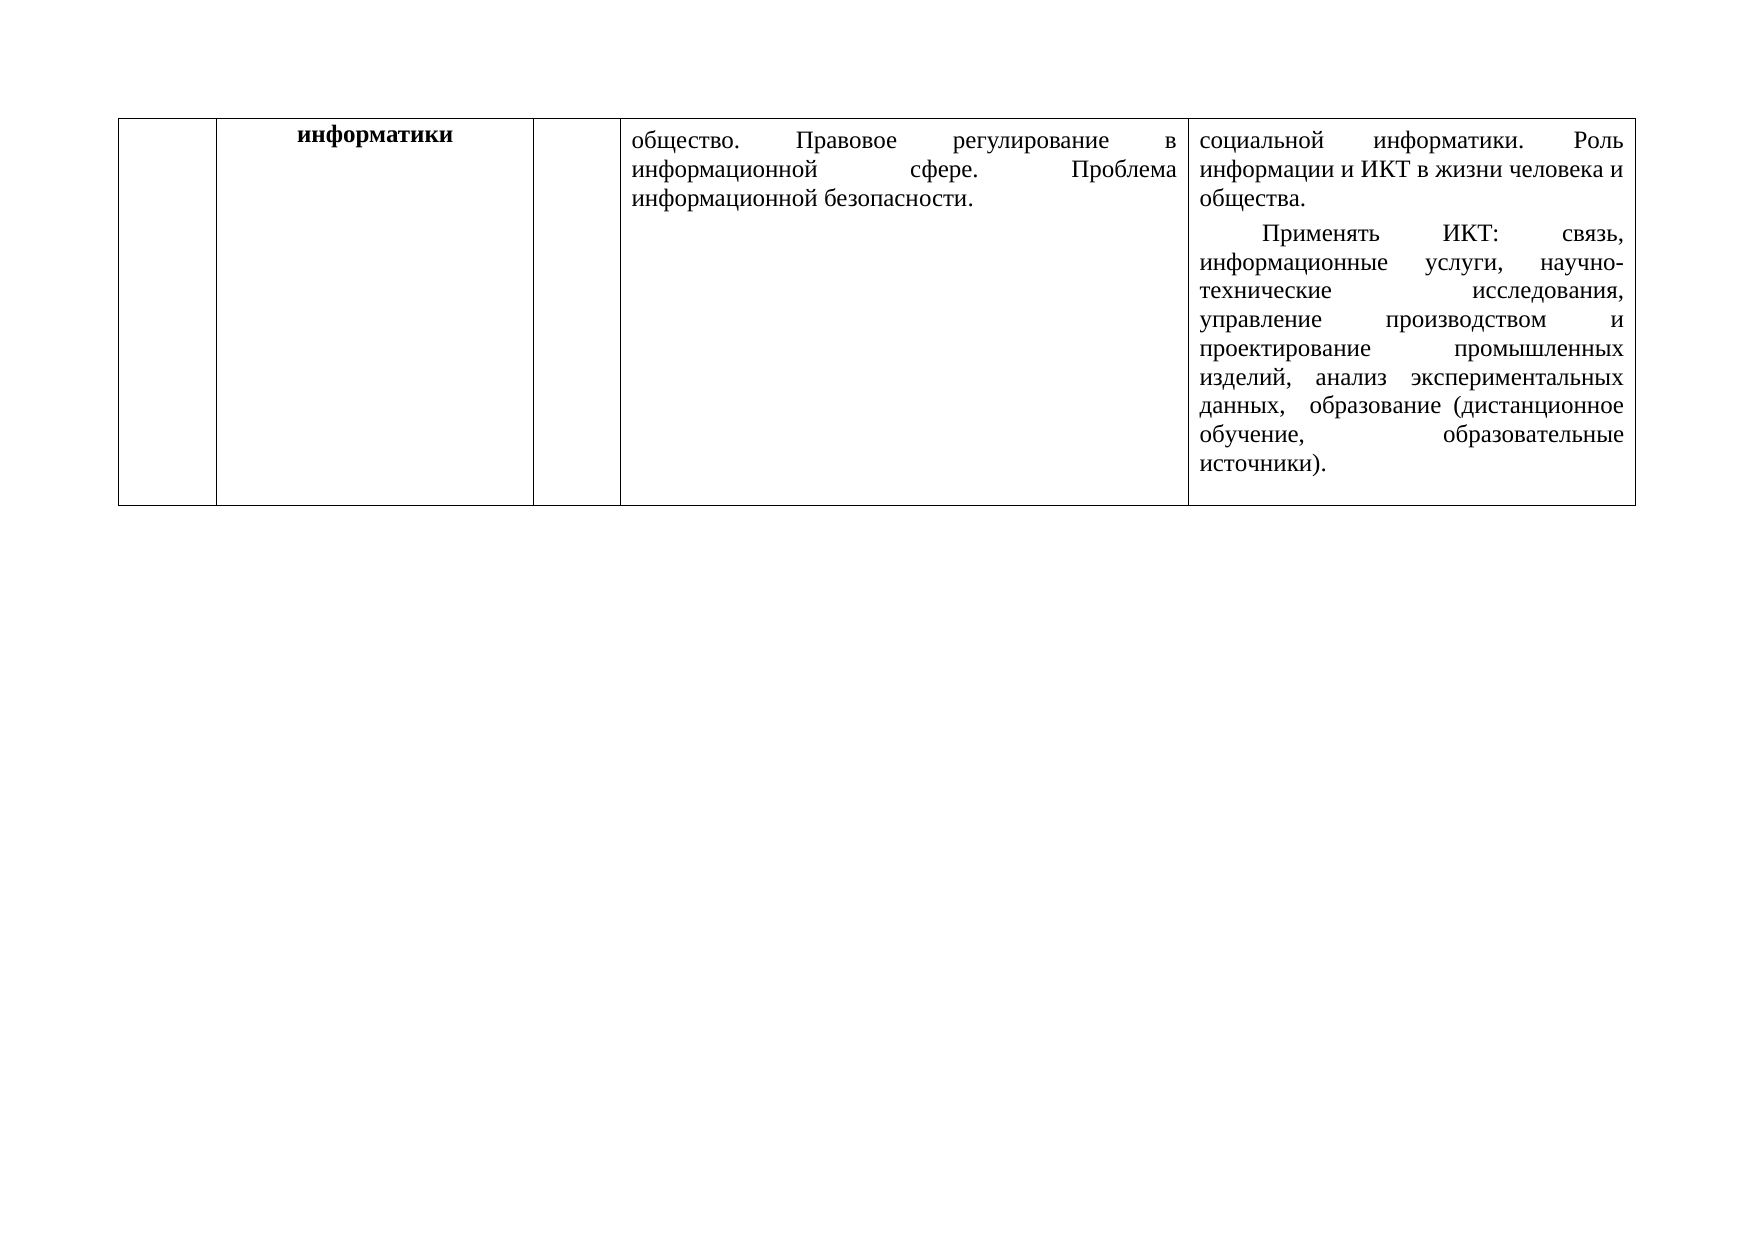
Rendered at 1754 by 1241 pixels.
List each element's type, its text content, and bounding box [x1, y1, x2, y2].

table_cell [119, 119, 216, 505]
table_cell 5 [534, 119, 620, 505]
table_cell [621, 119, 1188, 505]
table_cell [1189, 119, 1635, 505]
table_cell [217, 119, 533, 505]
